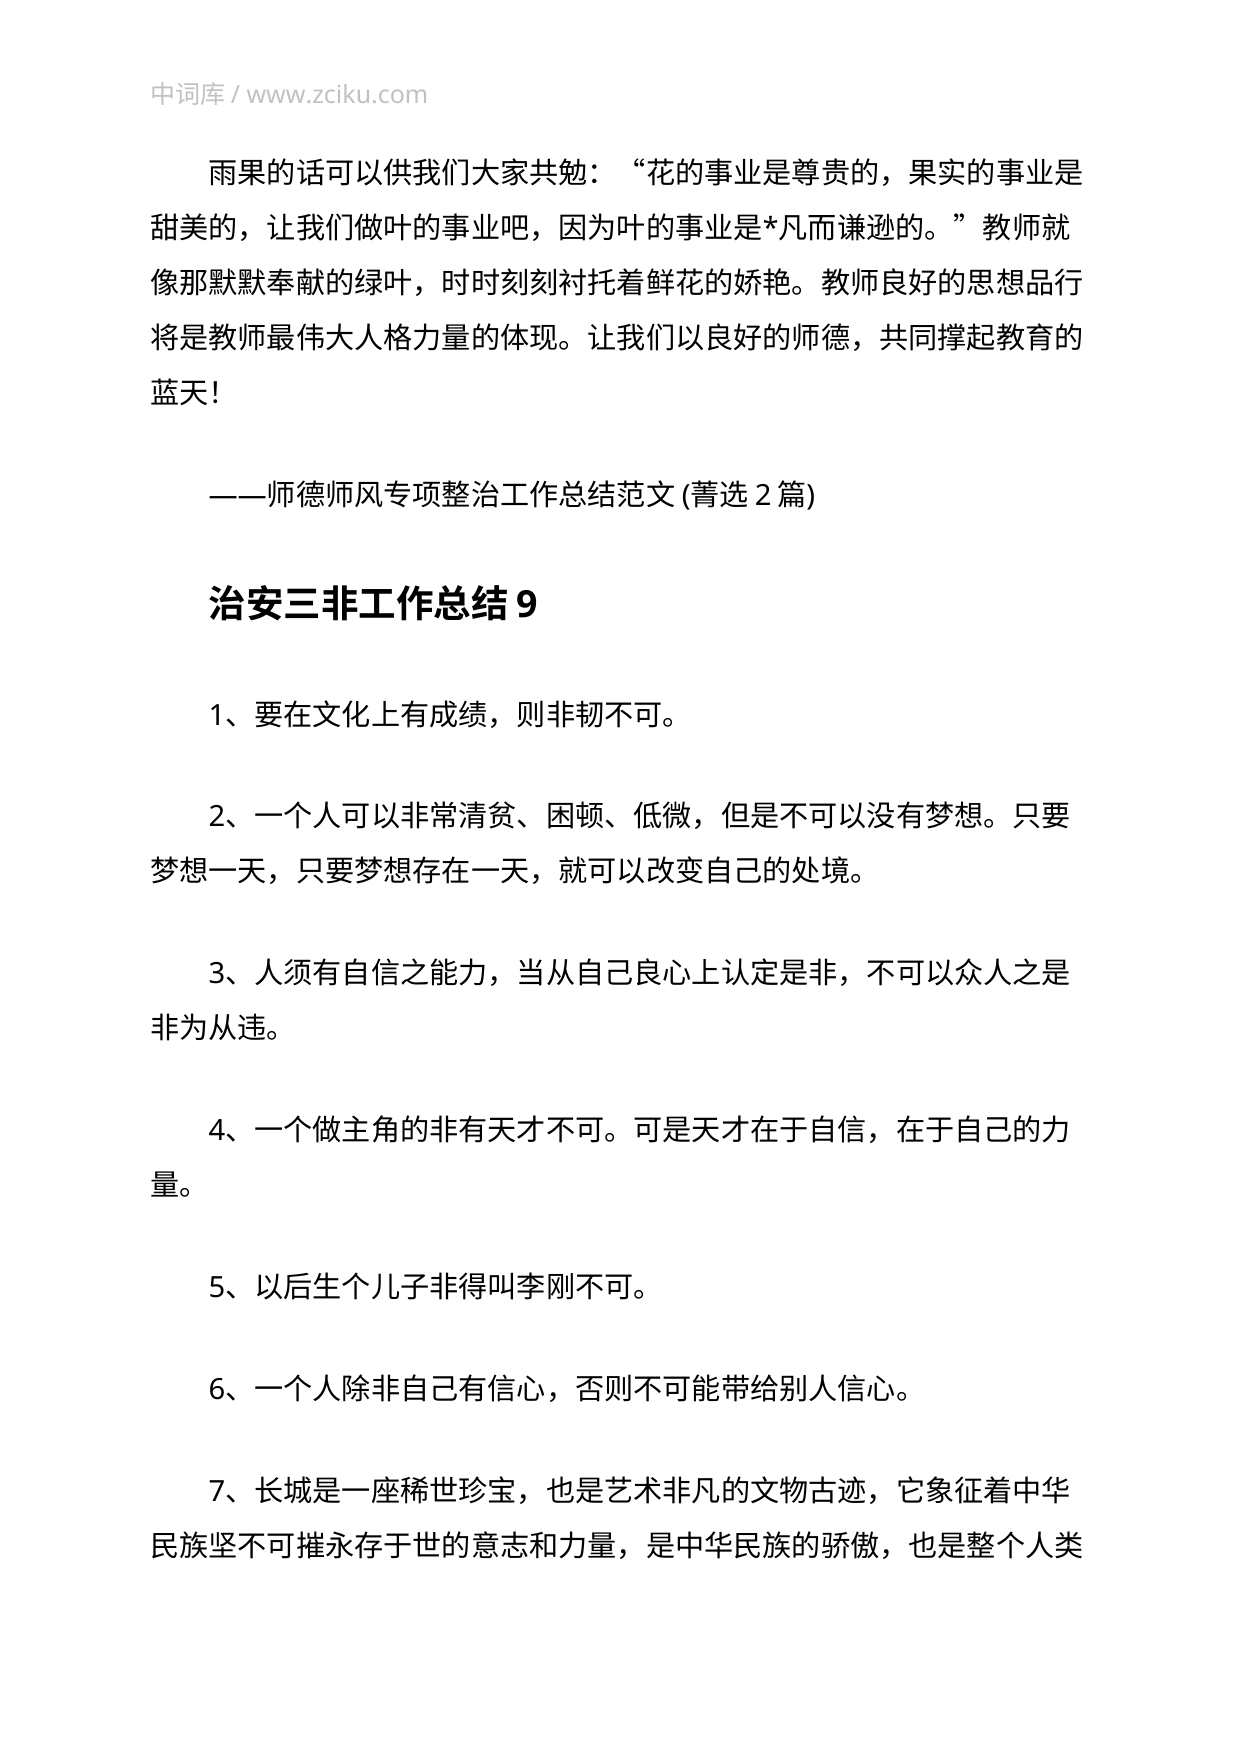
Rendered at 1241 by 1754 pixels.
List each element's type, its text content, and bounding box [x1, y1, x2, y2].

text 4、一个做主角的非有天才不可。可是天才在于自信，在于自己的力量。 [150, 1107, 1090, 1204]
text 雨果的话可以供我们大家共勉：“花的事业是尊贵的，果实的事业是甜美的，让我们做叶的事业吧，因为叶的事业是*凡而谦逊的。”教师就像那默默奉献的绿叶，时时刻刻衬托着鲜花的娇艳。教师良好的思想品行将是教师最伟大人格力量的体现。让我们以良好的师德，共同撑起教育的蓝天！ [150, 150, 1090, 412]
text 1、要在文化上有成绩，则非韧不可。 [150, 691, 1090, 733]
text 3、人须有自信之能力，当从自己良心上认定是非，不可以众人之是非为从违。 [150, 950, 1090, 1047]
text 6、一个人除非自己有信心，否则不可能带给别人信心。 [150, 1365, 1090, 1408]
text 5、以后生个儿子非得叫李刚不可。 [150, 1263, 1090, 1306]
text 2、一个人可以非常清贫、困顿、低微，但是不可以没有梦想。只要梦想一天，只要梦想存在一天，就可以改变自己的处境。 [150, 793, 1090, 890]
text 治安三非工作总结9 [150, 573, 1090, 628]
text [150, 1467, 1090, 1564]
text ——师德师风专项整治工作总结范文 (菁选2篇) [150, 471, 1090, 514]
